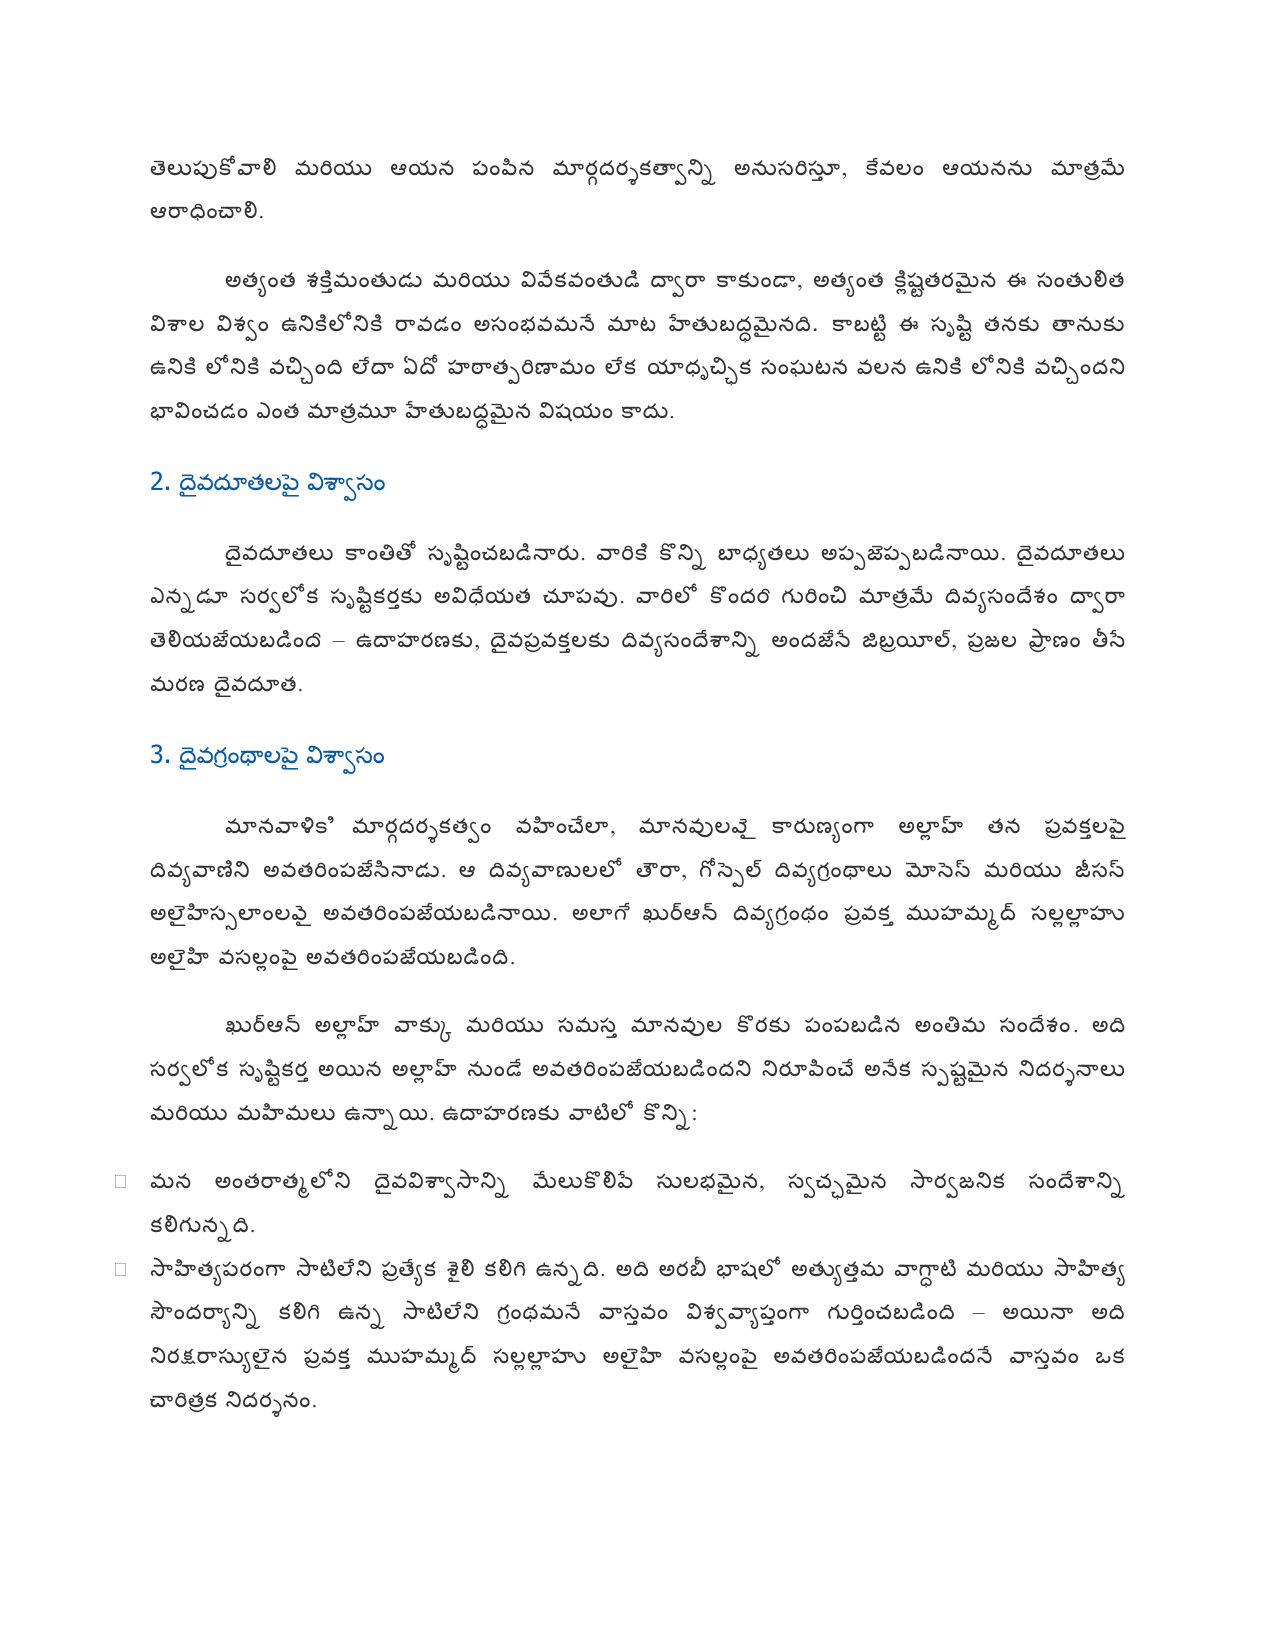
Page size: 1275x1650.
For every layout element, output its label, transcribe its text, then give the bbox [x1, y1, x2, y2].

text 3. దైవగ్రంథాలపై విశ్వాసం [150, 735, 1125, 783]
list మన అంతరాత్మలోని దైవవిశ్వాసాన్ని మేలుకొలిపే సులభమైన, స్వచ్ఛమైన సార్వజనిక సందేశాన్ని కలిగున్నది. [112, 1164, 1125, 1251]
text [150, 150, 1125, 237]
text దైవదూతలు కాంతితో సృష్టించబడినారు. వారికి కొన్ని బాధ్యతలు అప్పజెప్పబడినాయి. దైవదూతలు ఎన్నడూ సర్వలోక సృష్టికర్తకు అవిధేయత చూపవు. వారిలో కొందరి గురించి మాత్రమే దివ్యసందేశం ద్వారా తెలియజేయబడింది – ఉదాహరణకు, దైవప్రవక్తలకు దివ్యసందేశాన్ని అందజేసే జిబ్రయీల్, ప్రజల ప్రాణం తీసే మరణ దైవదూత. [150, 535, 1125, 710]
text అత్యంత శక్తిమంతుడు మరియు వివేకవంతుడి ద్వారా కాకుండా, అత్యంత క్లిష్టతరమైన ఈ సంతులిత విశాల విశ్వం ఉనికిలోనికి రావడం అసంభవమనే మాట హేతుబద్ధమైనది. కాబట్టి ఈ సృష్టి తనకు తానుకు ఉనికి లోనికి వచ్చింది లేదా ఏదో హఠాత్పరిణామం లేక యాధృచ్ఛిక సంఘటన వలన ఉనికి లోనికి వచ్చిందని భావించడం ఎంత మాత్రమూ హేతుబద్ధమైన విషయం కాదు. [150, 262, 1125, 437]
text ఖుర్ఆన్ అల్లాహ్ వాక్కు మరియు సమస్త మానవుల కొరకు పంపబడిన అంతిమ సందేశం. అది సర్వలోక సృష్టికర్త అయిన అల్లాహ్ నుండే అవతరింపజేయబడిందని నిరూపించే అనేక స్పష్టమైన నిదర్శనాలు మరియు మహిమలు ఉన్నాయి. ఉదాహరణకు వాటిలో కొన్ని: [150, 1008, 1125, 1139]
text 2. దైవదూతలపై విశ్వాసం [150, 462, 1125, 510]
text మానవాళికి మార్గదర్శకత్వం వహించేలా, మానవులపై కారుణ్యంగా అల్లాహ్ తన ప్రవక్తలపై దివ్యవాణిని అవతరింపజేసినాడు. ఆ దివ్యవాణులలో తౌరా, గోస్పెల్ దివ్యగ్రంథాలు మోసెస్ మరియు జీసస్ అలైహిస్సలాంలపై అవతరింపజేయబడినాయి. అలాగే ఖుర్ఆన్ దివ్యగ్రంథం ప్రవక్త ముహమ్మద్ సల్లల్లాహు అలైహి వసల్లంపై అవతరింపజేయబడింది. [150, 808, 1125, 983]
list సాహిత్యపరంగా సాటిలేని ప్రత్యేక శైలి కలిగి ఉన్నది. అది అరబీ భాషలో అత్యుత్తమ వాగ్ధాటి మరియు సాహిత్య సౌందర్యాన్ని కలిగి ఉన్న సాటిలేని గ్రంథమనే వాస్తవం విశ్వవ్యాప్తంగా గుర్తించబడింది – అయినా అది నిరక్షరాస్యులైన ప్రవక్త ముహమ్మద్ సల్లల్లాహు అలైహి వసల్లంపై అవతరింపజేయబడిందనే వాస్తవం ఒక చారిత్రక నిదర్శనం. [112, 1251, 1125, 1426]
